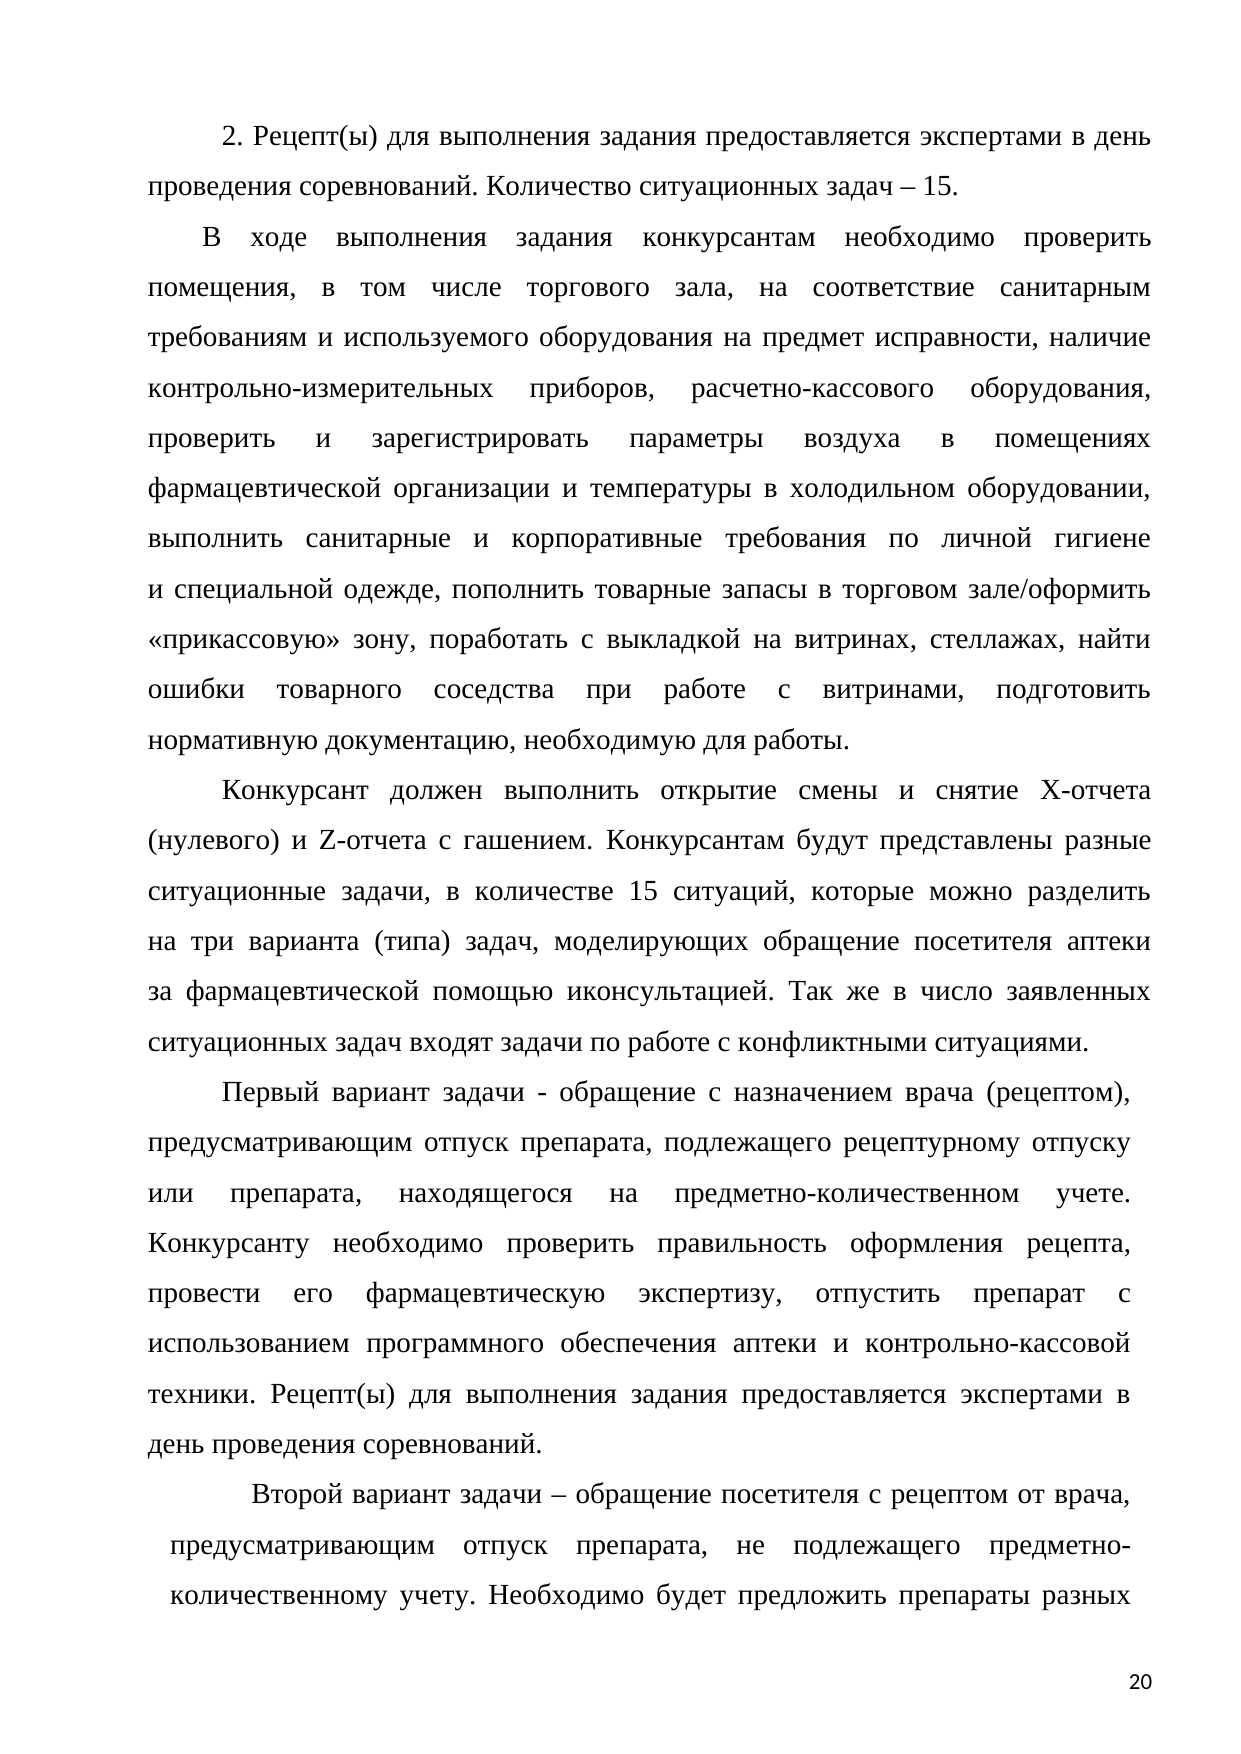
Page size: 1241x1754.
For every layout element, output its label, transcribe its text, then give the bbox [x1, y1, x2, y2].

text Первый вариант задачи - обращение с назначением врача (рецептом), предусматривающим отпуск препарата, подлежащего рецептурному отпуску или препарата, находящегося на предметно-количественном учете. Конкурсанту необходимо проверить правильность оформления рецепта, провести его фармацевтическую экспертизу, отпустить препарат с использованием программного обеспечения аптеки и контрольно-кассовой техники. Рецепт(ы) для выполнения задания предоставляется экспертами в день проведения соревнований. [148, 1074, 1132, 1460]
text 2. Рецепт(ы) для выполнения задания предоставляется экспертами в день проведения соревнований. Количество ситуационных задач – 15. [148, 118, 1152, 202]
text В ходе выполнения задания конкурсантам необходимо проверить помещения, в том числе торгового зала, на соответствие санитарным требованиям и используемого оборудования на предмет исправности, наличие контрольно-измерительных приборов, расчетно-кассового оборудования, проверить и зарегистрировать параметры воздуха в помещениях фармацевтической организации и температуры в холодильном оборудовании, выполнить санитарные и корпоративные требования по личной гигиене и специальной одежде, пополнить товарные запасы в торговом зале/оформить «прикассовую» зону, поработать с выкладкой на витринах, стеллажах, найти ошибки товарного соседства при работе с витринами, подготовить нормативную документацию, необходимую для работы. [148, 219, 1152, 755]
text Конкурсант должен выполнить открытие смены и снятие Х-отчета (нулевого) и Z-отчета с гашением. Конкурсантам будут представлены разные ситуационные задачи, в количестве 15 ситуаций, которые можно разделить на три варианта (типа) задач, моделирующих обращение посетителя аптеки за фармацевтической помощью иконсультацией. Так же в число заявленных ситуационных задач входят задачи по работе с конфликтными ситуациями. [148, 772, 1152, 1057]
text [170, 1477, 1132, 1611]
